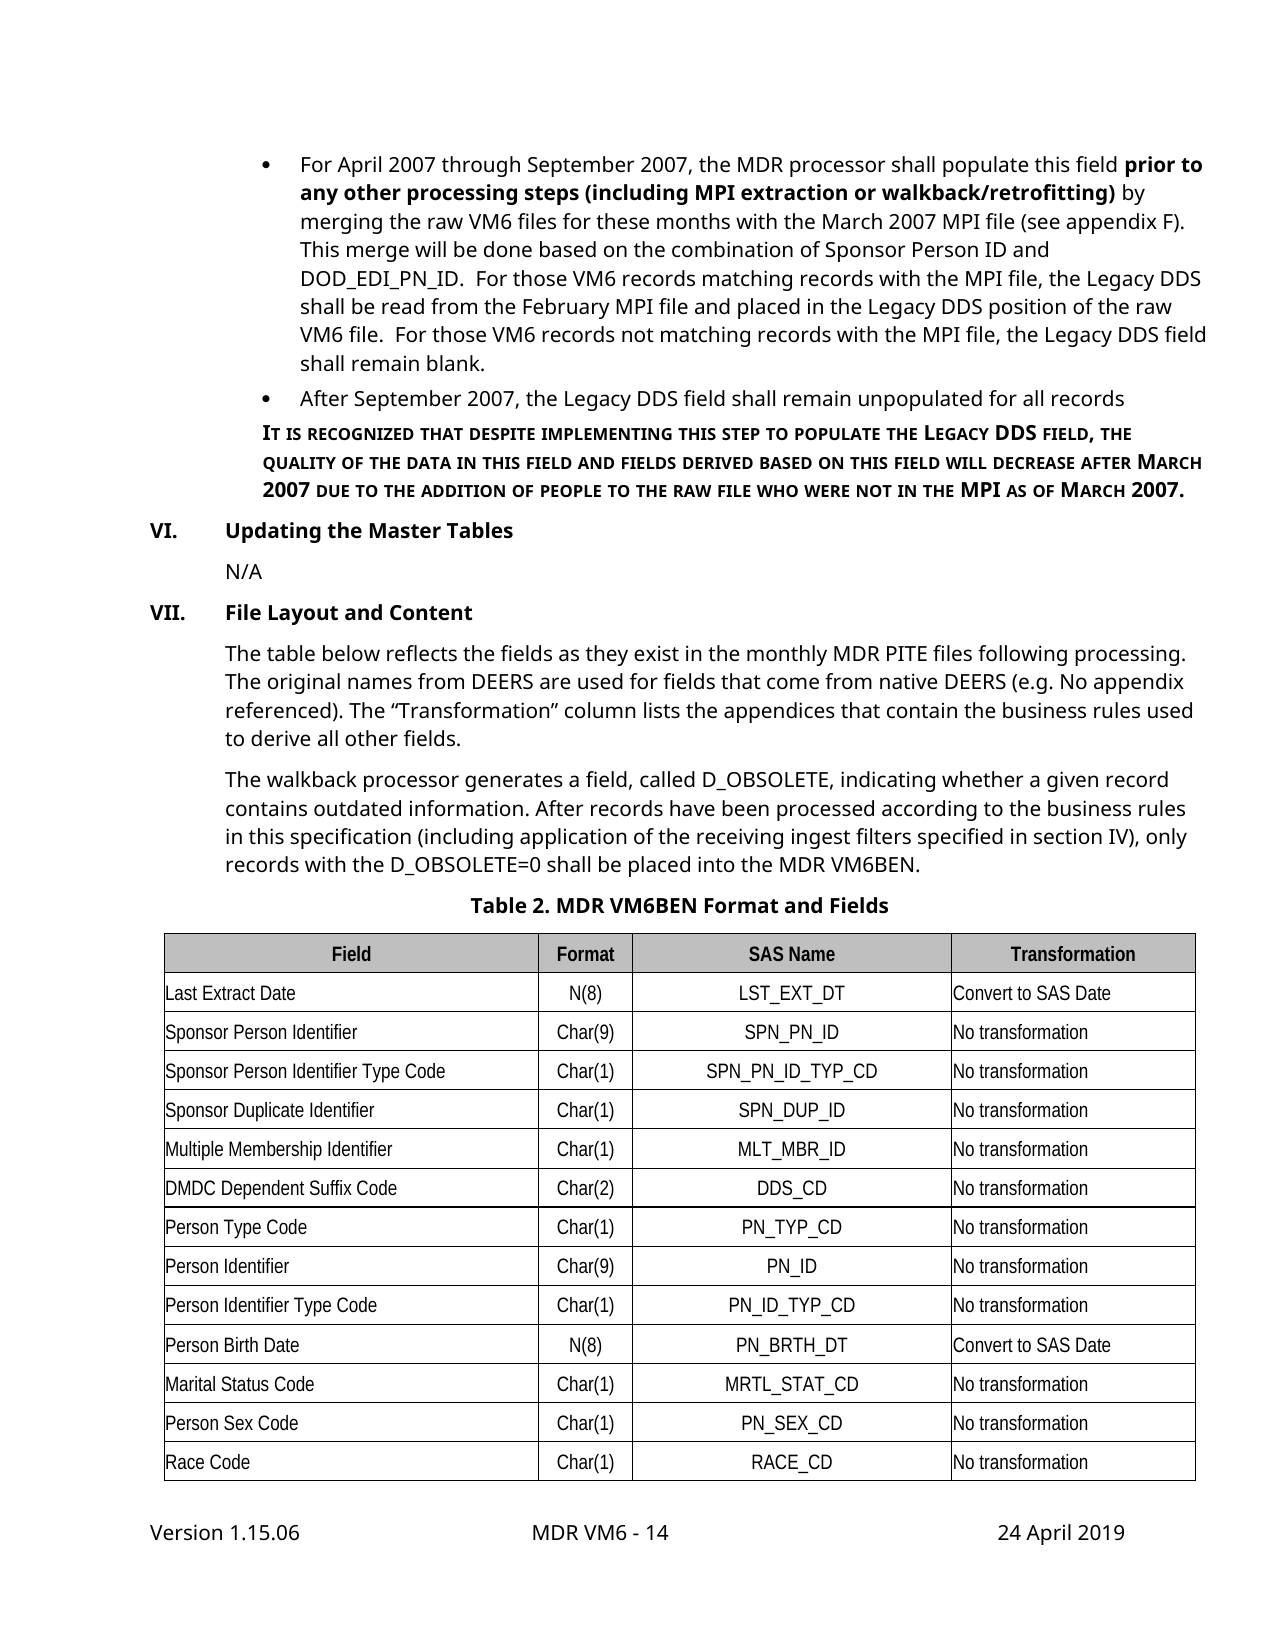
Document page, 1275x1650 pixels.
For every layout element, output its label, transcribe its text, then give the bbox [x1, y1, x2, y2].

table_cell Race Code [165, 1442, 538, 1480]
table_cell RACE_CD [633, 1442, 951, 1480]
table_cell Convert to SAS Date [952, 1325, 1195, 1363]
table_cell SPN_DUP_ID [633, 1090, 951, 1128]
table_cell Char(1) [539, 1403, 632, 1441]
table_cell Sponsor Duplicate Identifier [165, 1090, 538, 1128]
table_cell No transformation [952, 1129, 1195, 1167]
table_header Format [539, 934, 632, 972]
table_cell No transformation [952, 1169, 1195, 1206]
text The walkback processor generates a field, called D_OBSOLETE, indicating whether a given record contains outdated information. After records have been processed according to the business rules in this specification (including application of the receiving ingest filters specified in section IV), only records with the D_OBSOLETE=0 shall be placed into the MDR VM6BEN. [225, 765, 1209, 879]
table_cell LST_EXT_DT [633, 973, 951, 1011]
table_cell Char(1) [539, 1286, 632, 1324]
table_header Transformation [952, 934, 1195, 972]
table_cell MLT_MBR_ID [633, 1129, 951, 1167]
table_cell SPN_PN_ID_TYP_CD [633, 1051, 951, 1089]
table_cell Person Sex Code [165, 1403, 538, 1441]
list N/A [225, 557, 1209, 586]
text File Layout and Content [150, 598, 1209, 627]
table_cell No transformation [952, 1012, 1195, 1050]
table_cell Char(1) [539, 1129, 632, 1167]
table_cell Char(9) [539, 1247, 632, 1284]
table_cell Person Birth Date [165, 1325, 538, 1363]
table_cell Marital Status Code [165, 1364, 538, 1402]
table_cell No transformation [952, 1051, 1195, 1089]
table_cell Char(1) [539, 1364, 632, 1402]
text For April 2007 through September 2007, the MDR processor shall populate this field prior to any other processing steps (including MPI extraction or walkback/retrofitting) by merging the raw VM6 files for these months with the March 2007 MPI file (see appendix F). This merge will be done based on the combination of Sponsor Person ID and DOD_EDI_PN_ID. For those VM6 records matching records with the MPI file, the Legacy DDS shall be read from the February MPI file and placed in the Legacy DDS position of the raw VM6 file. For those VM6 records not matching records with the MPI file, the Legacy DDS field shall remain blank. [262, 150, 1209, 377]
table_cell DDS_CD [633, 1169, 951, 1206]
text After September 2007, the Legacy DDS field shall remain unpopulated for all records [262, 384, 1209, 412]
table_cell PN_ID [633, 1247, 951, 1284]
table_cell No transformation [952, 1090, 1195, 1128]
table_cell N(8) [539, 973, 632, 1011]
table_cell No transformation [952, 1208, 1195, 1246]
list It is recognized that despite implementing this step to populate the Legacy DDS field, the quality of the data in this field and fields derived based on this field will decrease after March 2007 due to the addition of people to the raw file who were not in the MPI as of March 2007. [262, 418, 1209, 504]
table_cell Person Identifier [165, 1247, 538, 1284]
table_cell Char(2) [539, 1169, 632, 1206]
table_header SAS Name [633, 934, 951, 972]
table_cell Sponsor Person Identifier [165, 1012, 538, 1050]
table_cell No transformation [952, 1442, 1195, 1480]
table_cell Char(1) [539, 1090, 632, 1128]
table_cell PN_ID_TYP_CD [633, 1286, 951, 1324]
table_cell No transformation [952, 1364, 1195, 1402]
table_cell PN_BRTH_DT [633, 1325, 951, 1363]
table_cell N(8) [539, 1325, 632, 1363]
table_cell Char(1) [539, 1208, 632, 1246]
table_cell SPN_PN_ID [633, 1012, 951, 1050]
table_cell Sponsor Person Identifier Type Code [165, 1051, 538, 1089]
title Table 2. MDR VM6BEN Format and Fields [150, 892, 1209, 920]
table_cell Multiple Membership Identifier [165, 1129, 538, 1167]
table_cell Last Extract Date [165, 973, 538, 1011]
table_cell PN_SEX_CD [633, 1403, 951, 1441]
table_cell PN_TYP_CD [633, 1208, 951, 1246]
text The table below reflects the fields as they exist in the monthly MDR PITE files following processing. The original names from DEERS are used for fields that come from native DEERS (e.g. No appendix referenced). The “Transformation” column lists the appendices that contain the business rules used to derive all other fields. [225, 639, 1209, 753]
table_cell Char(9) [539, 1012, 632, 1050]
table_cell Person Type Code [165, 1208, 538, 1246]
table_cell Convert to SAS Date [952, 973, 1195, 1011]
table_cell No transformation [952, 1403, 1195, 1441]
table_cell Person Identifier Type Code [165, 1286, 538, 1324]
table_header Field [165, 934, 538, 972]
table_cell No transformation [952, 1286, 1195, 1324]
table_cell MRTL_STAT_CD [633, 1364, 951, 1402]
table_cell No transformation [952, 1247, 1195, 1284]
table_cell DMDC Dependent Suffix Code [165, 1169, 538, 1206]
table_cell Char(1) [539, 1442, 632, 1480]
text Updating the Master Tables [150, 516, 1209, 545]
table_cell Char(1) [539, 1051, 632, 1089]
